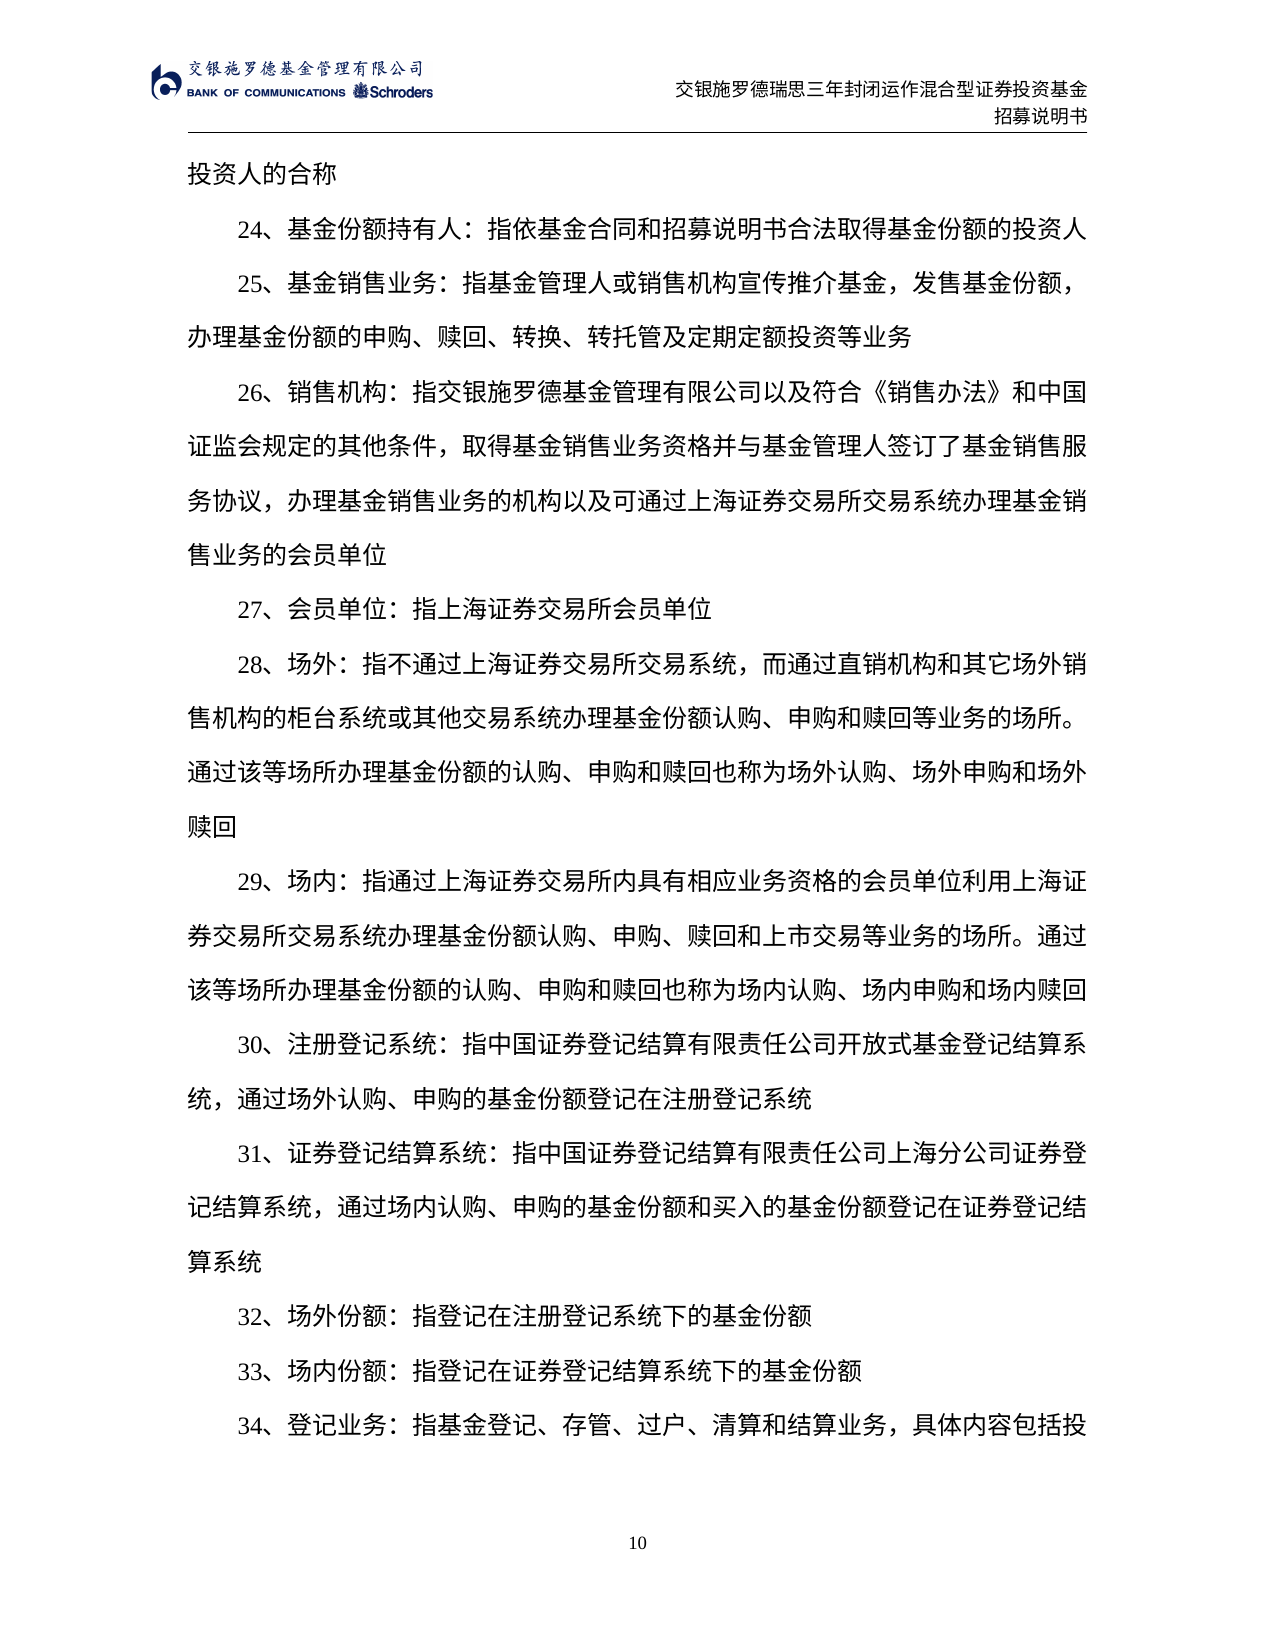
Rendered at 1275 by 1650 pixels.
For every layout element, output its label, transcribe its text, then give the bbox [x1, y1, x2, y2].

text 25、基金销售业务：指基金管理人或销售机构宣传推介基金，发售基金份额，办理基金份额的申购、赎回、转换、转托管及定期定额投资等业务 [187, 263, 1087, 354]
text 28、场外：指不通过上海证券交易所交易系统，而通过直销机构和其它场外销售机构的柜台系统或其他交易系统办理基金份额认购、申购和赎回等业务的场所。通过该等场所办理基金份额的认购、申购和赎回也称为场外认购、场外申购和场外赎回 [187, 644, 1087, 843]
text 31、证券登记结算系统：指中国证券登记结算有限责任公司上海分公司证券登记结算系统，通过场内认购、申购的基金份额和买入的基金份额登记在证券登记结算系统 [187, 1133, 1087, 1278]
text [187, 1405, 1087, 1442]
text 33、场内份额：指登记在证券登记结算系统下的基金份额 [187, 1351, 1087, 1387]
text 32、场外份额：指登记在注册登记系统下的基金份额 [187, 1297, 1087, 1333]
text 24、基金份额持有人：指依基金合同和招募说明书合法取得基金份额的投资人 [187, 209, 1087, 245]
text 26、销售机构：指交银施罗德基金管理有限公司以及符合《销售办法》和中国证监会规定的其他条件，取得基金销售业务资格并与基金管理人签订了基金销售服务协议，办理基金销售业务的机构以及可通过上海证券交易所交易系统办理基金销售业务的会员单位 [187, 372, 1087, 572]
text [187, 155, 1087, 191]
picture [151, 61, 433, 100]
text 27、会员单位：指上海证券交易所会员单位 [187, 590, 1087, 626]
text 30、注册登记系统：指中国证券登记结算有限责任公司开放式基金登记结算系统，通过场外认购、申购的基金份额登记在注册登记系统 [187, 1025, 1087, 1115]
text 29、场内：指通过上海证券交易所内具有相应业务资格的会员单位利用上海证券交易所交易系统办理基金份额认购、申购、赎回和上市交易等业务的场所。通过该等场所办理基金份额的认购、申购和赎回也称为场内认购、场内申购和场内赎回 [187, 862, 1087, 1007]
